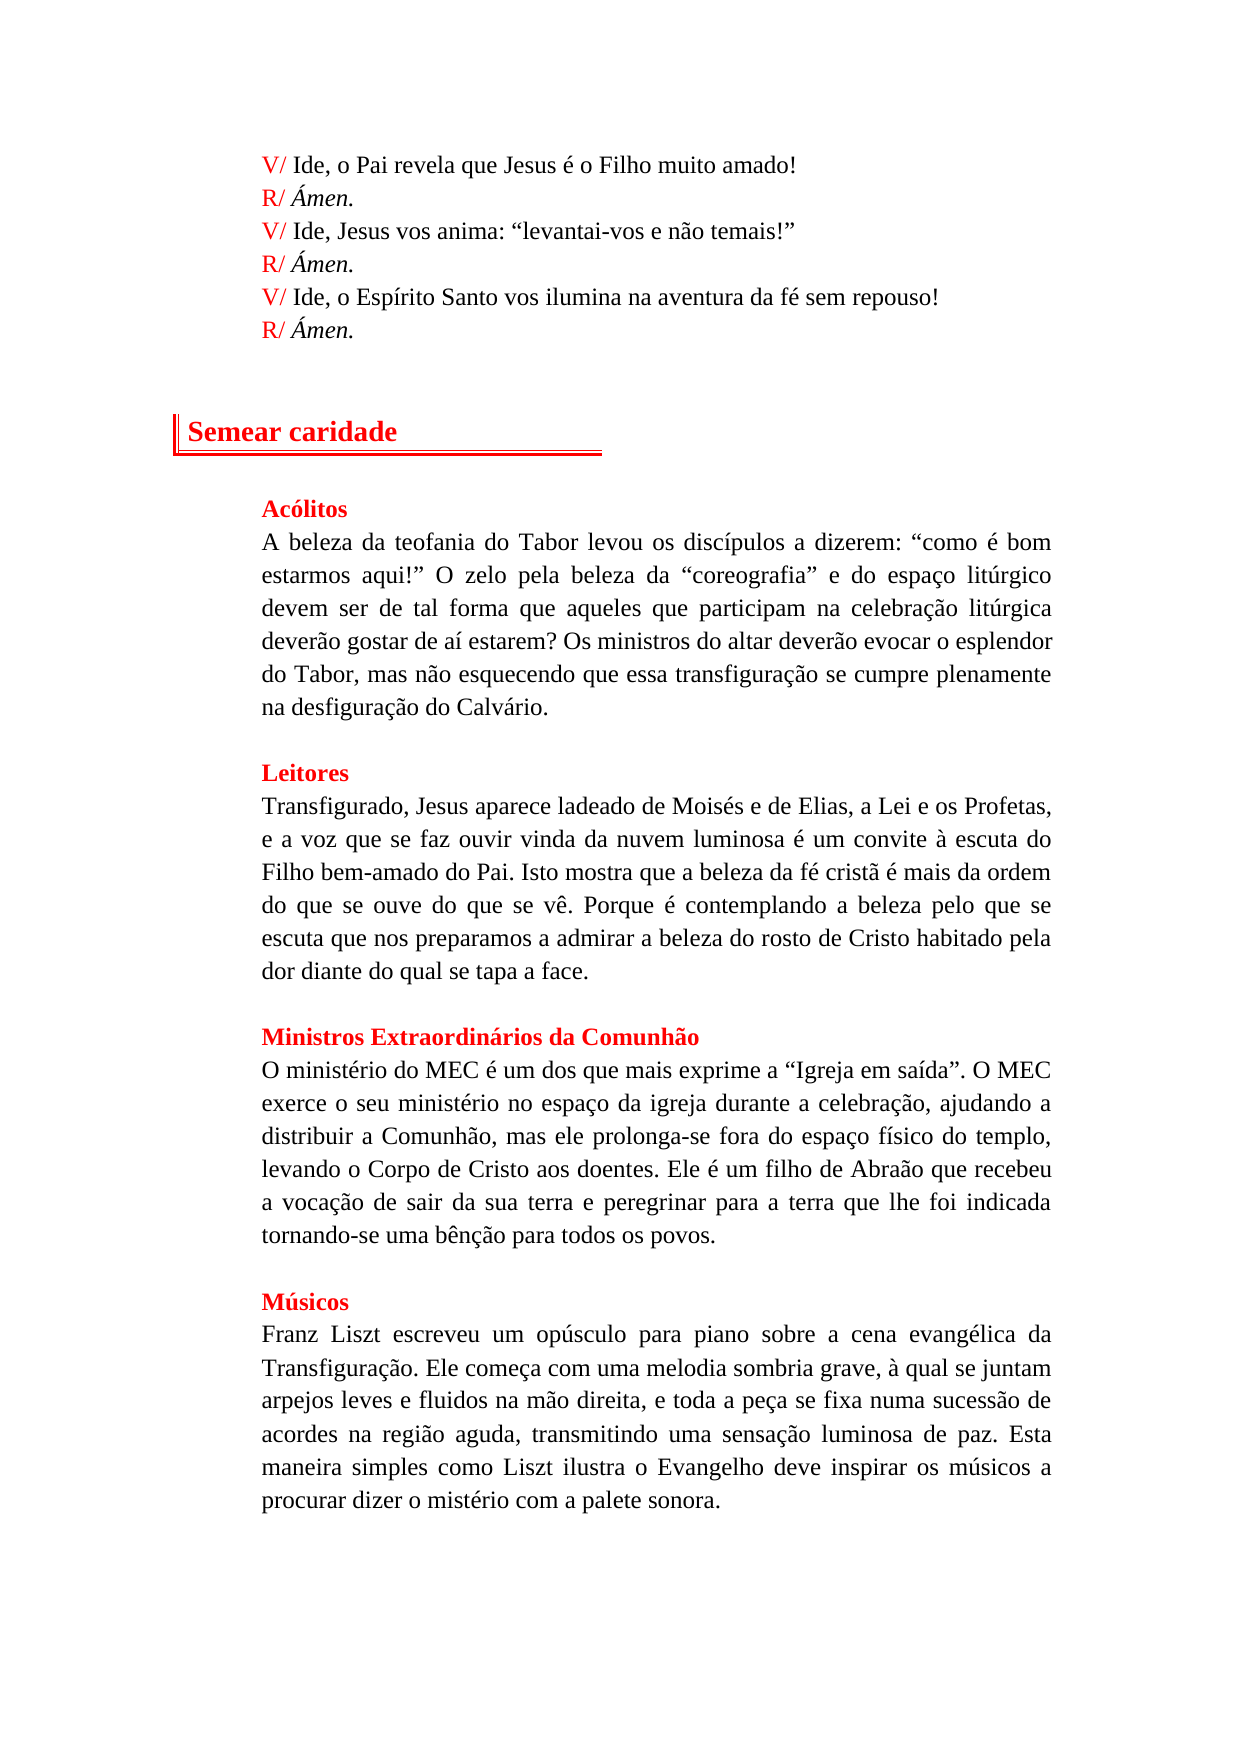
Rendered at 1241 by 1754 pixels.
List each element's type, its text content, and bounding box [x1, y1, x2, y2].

text A beleza da teofania do Tabor levou os discípulos a dizerem: “como é bom estarmos aqui!” O zelo pela beleza da “coreografia” e do espaço litúrgico devem ser de tal forma que aqueles que participam na celebração litúrgica deverão gostar de aí estarem? Os ministros do altar deverão evocar o esplendor do Tabor, mas não esquecendo que essa transfiguração se cumpre plenamente na desfiguração do Calvário. [261, 527, 1053, 721]
text Transfigurado, Jesus aparece ladeado de Moisés e de Elias, a Lei e os Profetas, e a voz que se faz ouvir vinda da nuvem luminosa é um convite à escuta do Filho bem-amado do Pai. Isto mostra que a beleza da fé cristã é mais da ordem do que se ouve do que se vê. Porque é contemplando a beleza pelo que se escuta que nos preparamos a admirar a beleza do rosto de Cristo habitado pela dor diante do qual se tapa a face. [261, 791, 1053, 985]
text O ministério do MEC é um dos que mais exprime a “Igreja em saída”. O MEC exerce o seu ministério no espaço da igreja durante a celebração, ajudando a distribuir a Comunhão, mas ele prolonga-se fora do espaço físico do templo, levando o Corpo de Cristo aos doentes. Ele é um filho de Abraão que recebeu a vocação de sair da sua terra e peregrinar para a terra que lhe foi indicada tornando-se uma bênção para todos os povos. [261, 1055, 1053, 1249]
text Semear caridade [179, 414, 602, 450]
text V/ Ide, o Pai revela que Jesus é o Filho muito amado! [261, 150, 1053, 179]
text R/ Ámen. [261, 183, 1053, 212]
text V/ Ide, Jesus vos anima: “levantai-vos e não temais!” [261, 216, 1053, 245]
text V/ Ide, o Espírito Santo vos ilumina na aventura da fé sem repouso! [261, 282, 1053, 311]
text Ministros Extraordinários da Comunhão [261, 1022, 1053, 1051]
text Franz Liszt escreveu um opúsculo para piano sobre a cena evangélica da Transfiguração. Ele começa com uma melodia sombria grave, à qual se juntam arpejos leves e fluidos na mão direita, e toda a peça se fixa numa sucessão de acordes na região aguda, transmitindo uma sensação luminosa de paz. Esta maneira simples como Liszt ilustra o Evangelho deve inspirar os músicos a procurar dizer o mistério com a palete sonora. [261, 1319, 1053, 1513]
text R/ Ámen. [261, 315, 1053, 344]
text Músicos [261, 1287, 1053, 1315]
text R/ Ámen. [261, 249, 1053, 278]
text Leitores [261, 758, 1053, 787]
text Acólitos [261, 494, 1053, 523]
